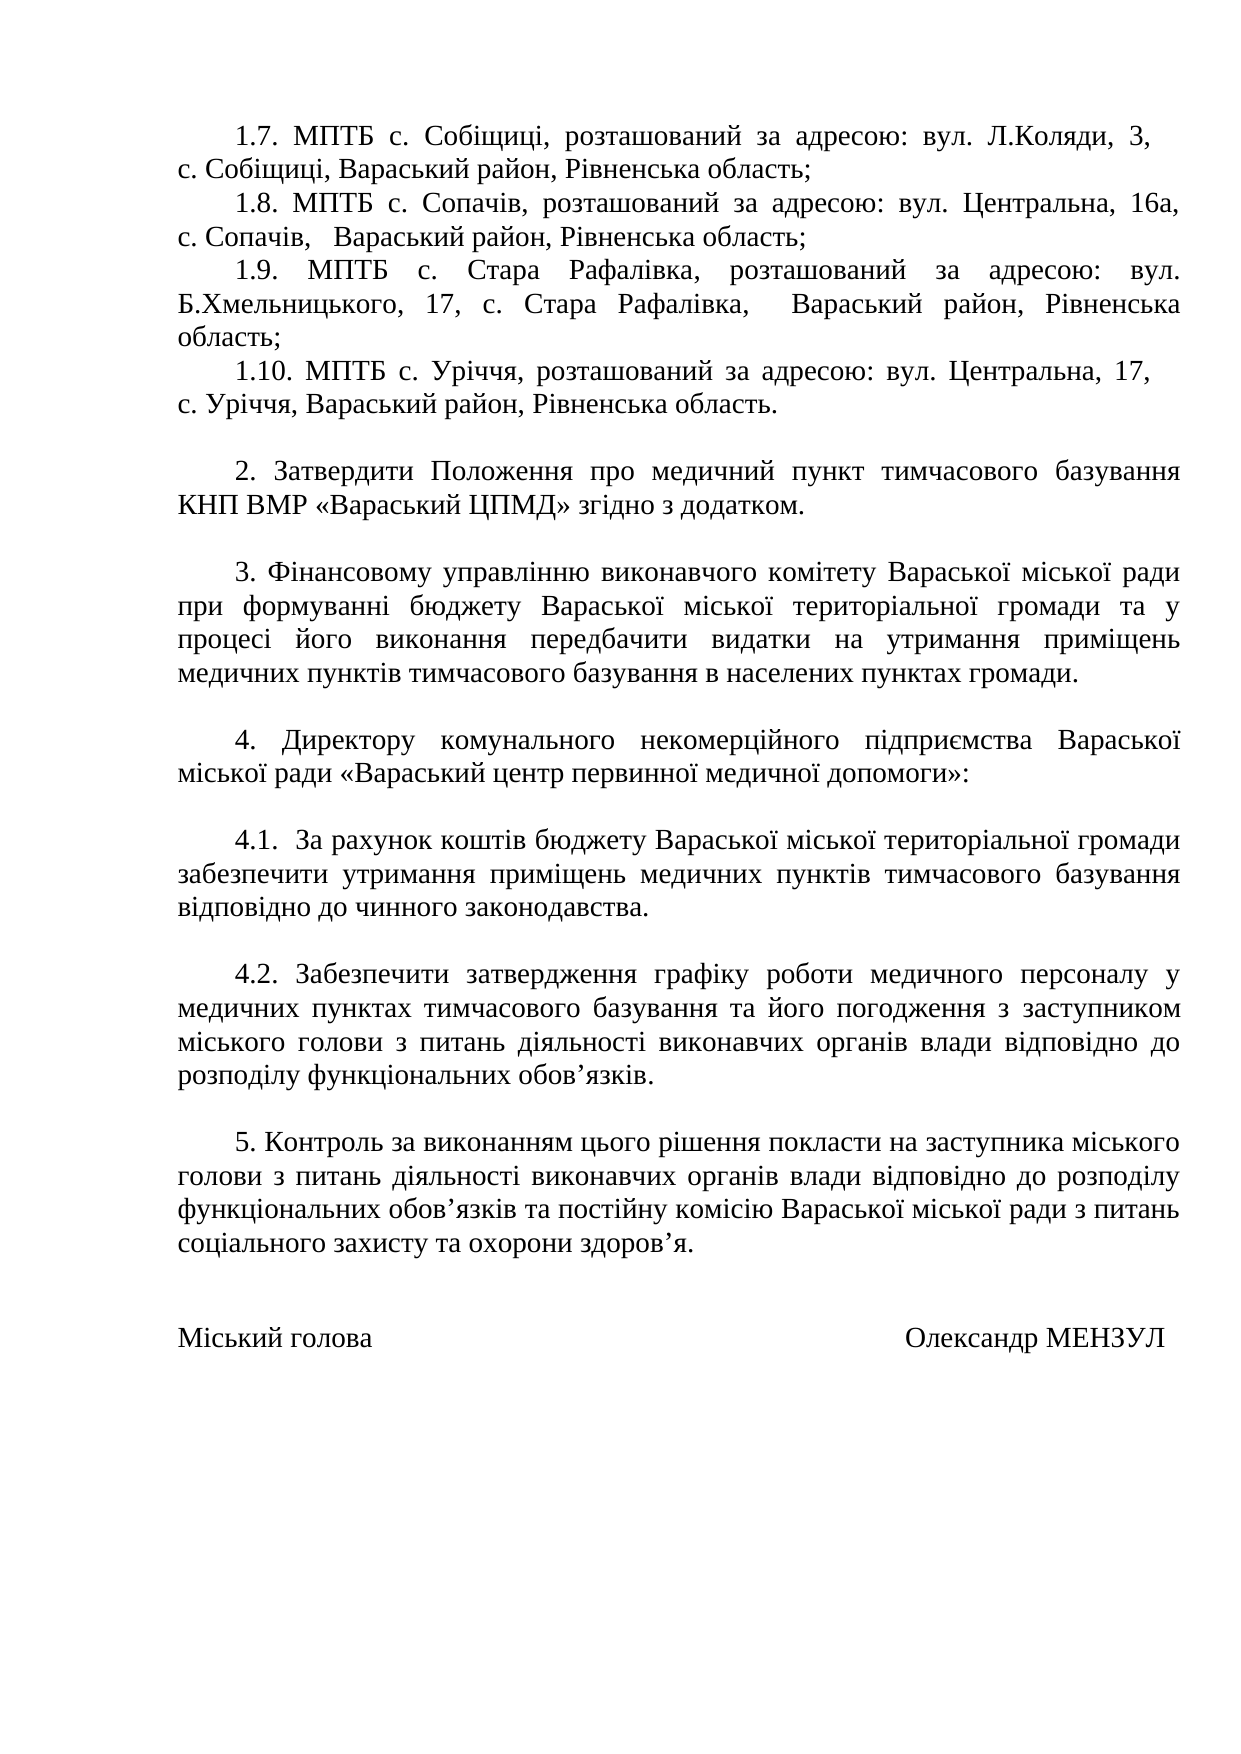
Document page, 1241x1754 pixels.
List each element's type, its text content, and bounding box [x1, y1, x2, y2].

text Міський голова Олександр МЕНЗУЛ [177, 1320, 1181, 1354]
text 4.2. Забезпечити затвердження графіку роботи медичного персоналу у медичних пунктах тимчасового базування та його погодження з заступником міського голови з питань діяльності виконавчих органів влади відповідно до розподілу функціональних обов’язків. [177, 957, 1181, 1091]
text 2. Затвердити Положення про медичний пункт тимчасового базування КНП ВМР «Вараський ЦПМД» згідно з додатком. [177, 453, 1181, 521]
text 4.1. За рахунок коштів бюджету Вараської міської територіальної громади забезпечити утримання приміщень медичних пунктів тимчасового базування відповідно до чинного законодавства. [177, 822, 1181, 923]
text 1.9. МПТБ с. Стара Рафалівка, розташований за адресою: вул. Б.Хмельницького, 17, с. Стара Рафалівка, Вараський район, Рівненська область; [177, 252, 1181, 353]
list 3. Фінансовому управлінню виконавчого комітету Вараської міської ради при формуванні бюджету Вараської міської територіальної громади та у процесі його виконання передбачити видатки на утримання приміщень медичних пунктів тимчасового базування в населених пунктах громади. [177, 554, 1181, 688]
list 1.7. МПТБ с. Собіщиці, розташований за адресою: вул. Л.Коляди, 3, с. Собіщиці, Вараський район, Рівненська область; [177, 118, 1152, 185]
list 1.10. МПТБ с. Уріччя, розташований за адресою: вул. Центральна, 17, с. Уріччя, Вараський район, Рівненська область. [177, 353, 1152, 420]
text 5. Контроль за виконанням цього рішення покласти на заступника міського голови з питань діяльності виконавчих органів влади відповідно до розподілу функціональних обов’язків та постійну комісію Вараської міської ради з питань соціального захисту та охорони здоров’я. [177, 1124, 1181, 1258]
text 1.8. МПТБ с. Сопачів, розташований за адресою: вул. Центральна, 16а, с. Сопачів, Вараський район, Рівненська область; [177, 185, 1181, 252]
list 4. Директору комунального некомерційного підприємства Вараської міської ради «Вараський центр первинної медичної допомоги»: [177, 722, 1181, 789]
